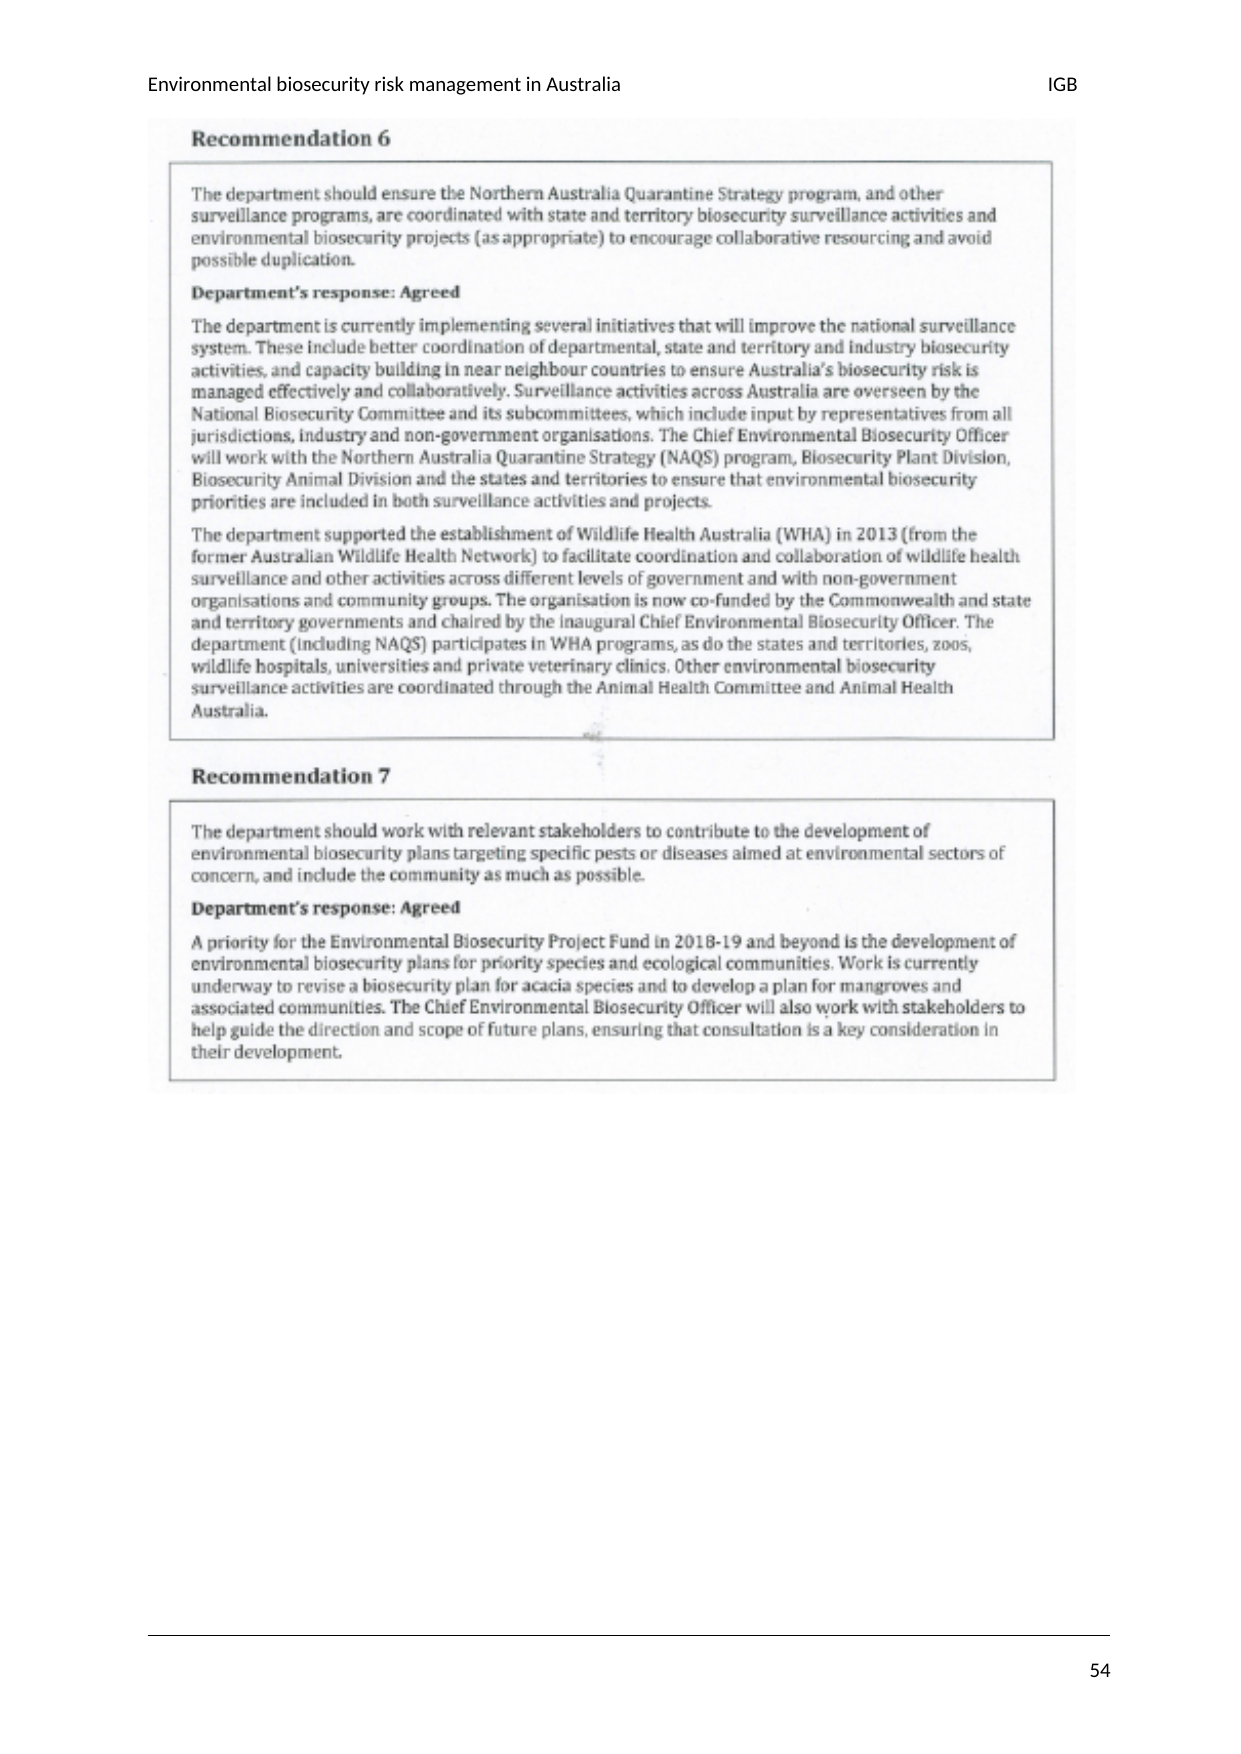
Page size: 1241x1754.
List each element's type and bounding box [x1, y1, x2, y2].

picture [147, 118, 1076, 1094]
